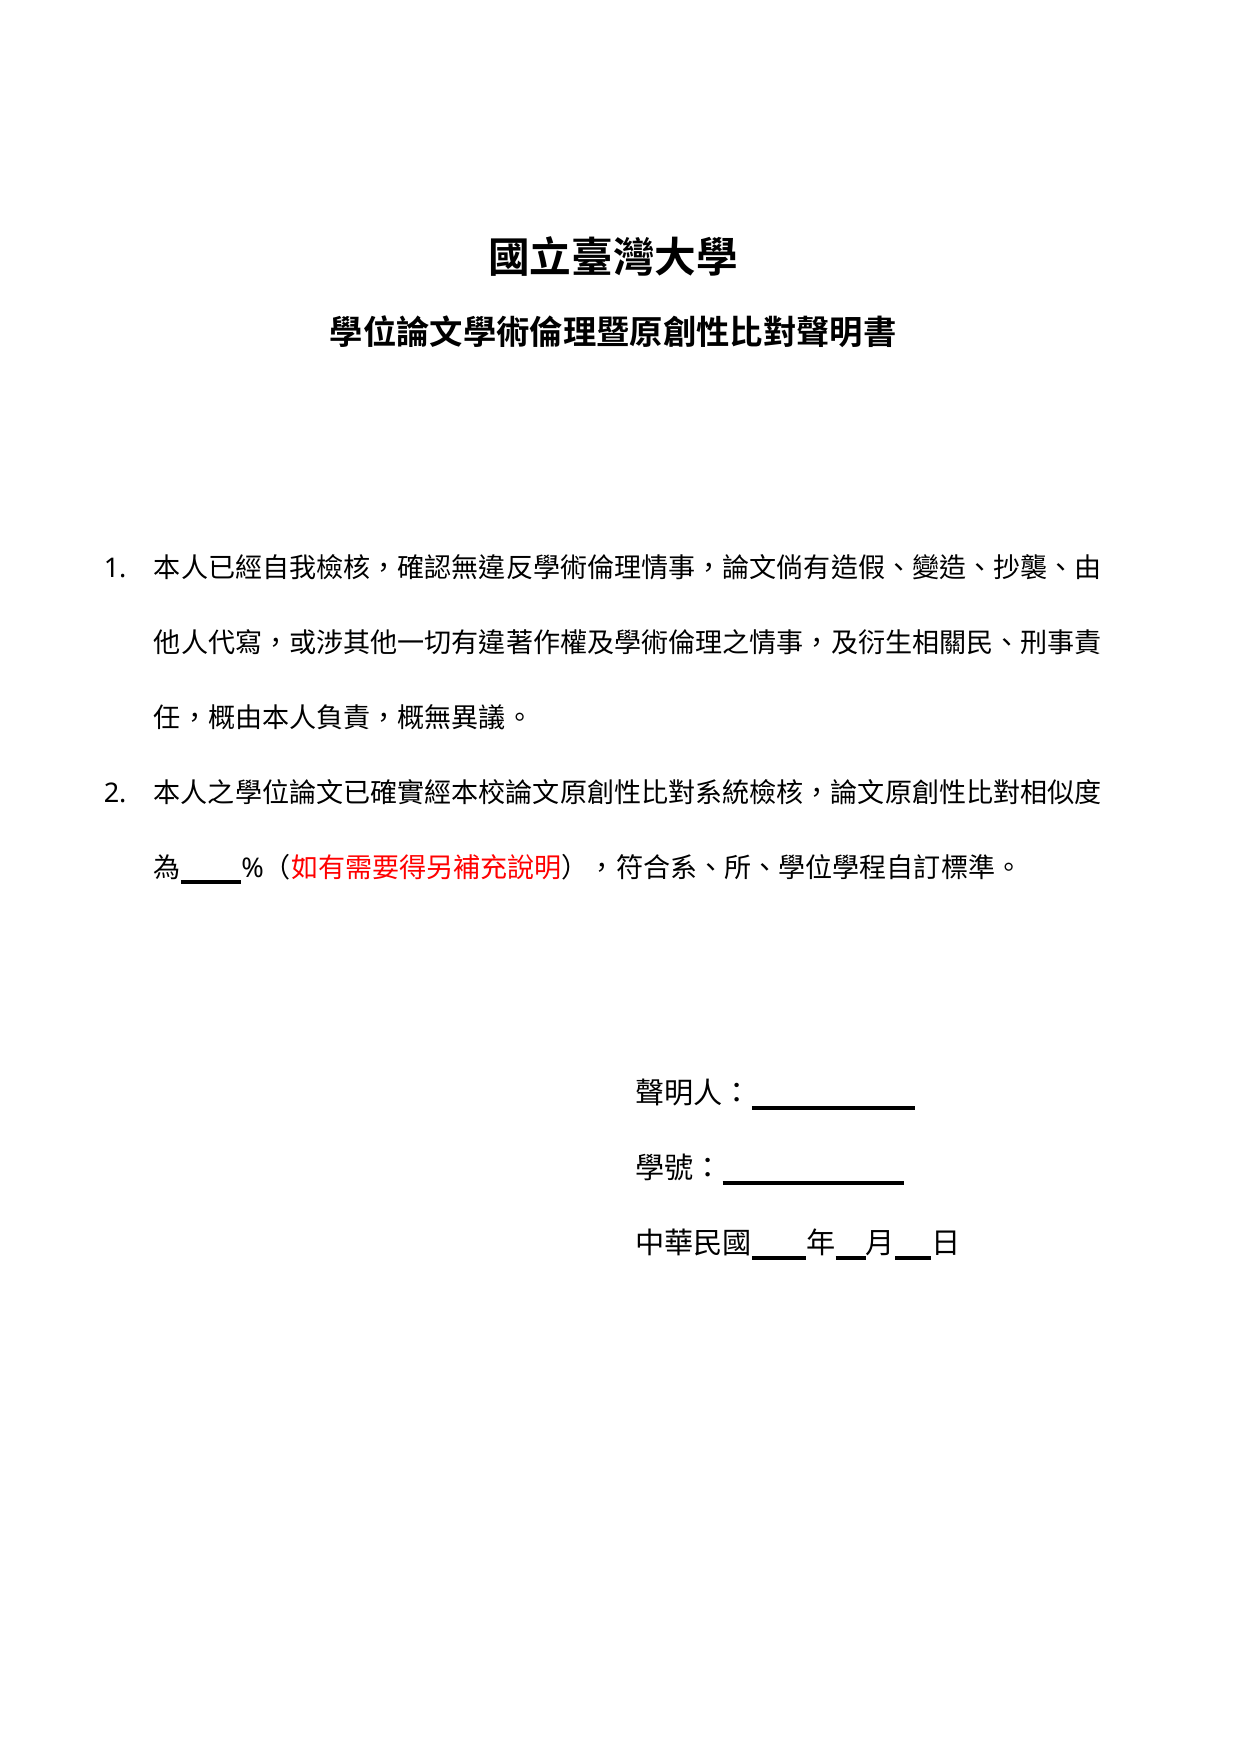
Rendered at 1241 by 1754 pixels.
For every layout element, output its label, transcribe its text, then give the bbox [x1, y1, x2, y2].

text 國立臺灣大學 [103, 217, 1122, 292]
text 中華民國 年 月 日 [103, 1203, 1122, 1278]
list 本人之學位論文已確實經本校論文原創性比對系統檢核，論文原創性比對相似度為 %（如有需要得另補充說明），符合系、所、學位學程自訂標準。 [103, 753, 1122, 903]
text 學位論文學術倫理暨原創性比對聲明書 [103, 292, 1122, 367]
text 學號： [103, 1128, 1122, 1203]
text 聲明人： [103, 1053, 1122, 1128]
list 本人已經自我檢核，確認無違反學術倫理情事，論文倘有造假、變造、抄襲、由他人代寫，或涉其他一切有違著作權及學術倫理之情事，及衍生相關民、刑事責任，概由本人負責，概無異議。 [103, 528, 1122, 753]
